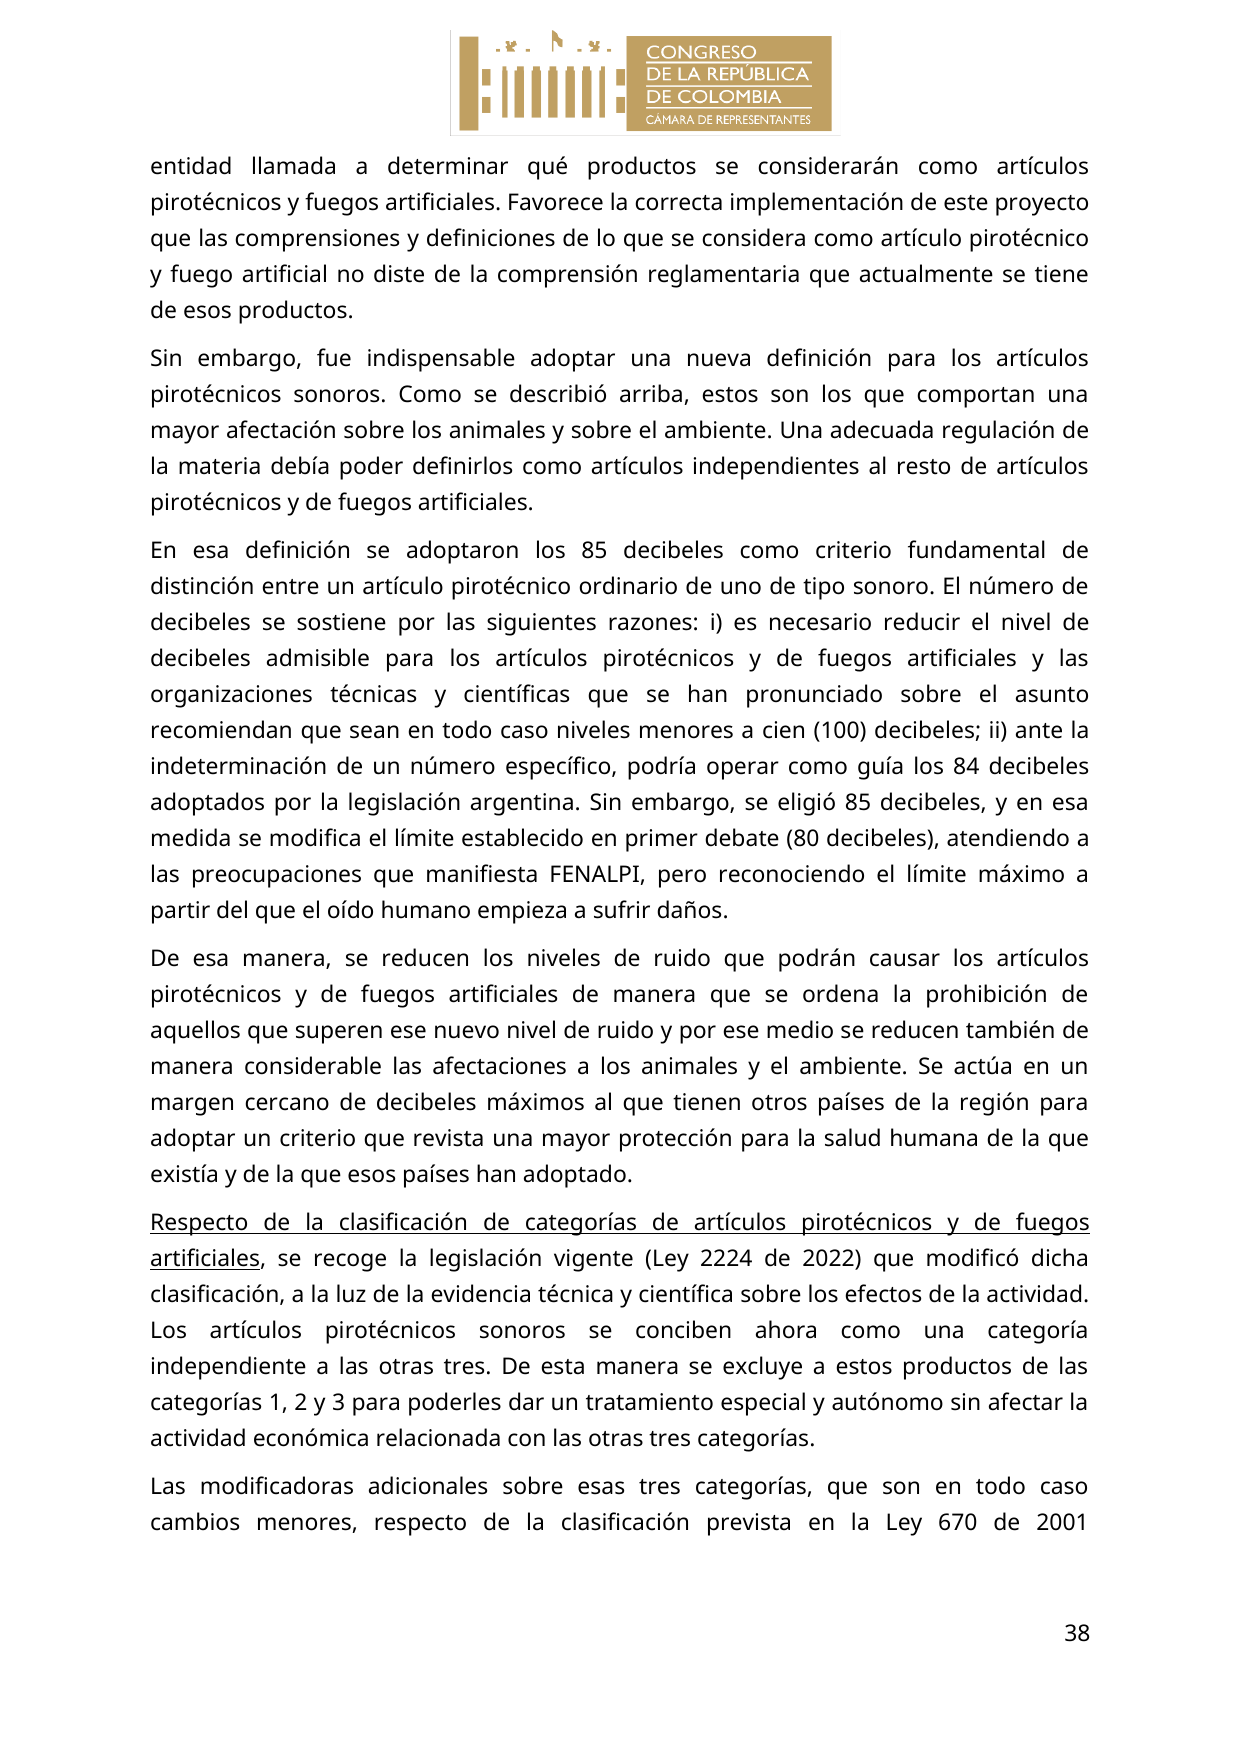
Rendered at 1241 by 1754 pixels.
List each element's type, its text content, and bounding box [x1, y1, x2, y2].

text Sin embargo, fue indispensable adoptar una nueva definición para los artículos pirotécnicos sonoros. Como se describió arriba, estos son los que comportan una mayor afectación sobre los animales y sobre el ambiente. Una adecuada regulación de la materia debía poder definirlos como artículos independientes al resto de artículos pirotécnicos y de fuegos artificiales. [150, 342, 1090, 517]
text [150, 1470, 1090, 1537]
text De esa manera, se reducen los niveles de ruido que podrán causar los artículos pirotécnicos y de fuegos artificiales de manera que se ordena la prohibición de aquellos que superen ese nuevo nivel de ruido y por ese medio se reducen también de manera considerable las afectaciones a los animales y el ambiente. Se actúa en un margen cercano de decibeles máximos al que tienen otros países de la región para adoptar un criterio que revista una mayor protección para la salud humana de la que existía y de la que esos países han adoptado. [150, 942, 1090, 1189]
picture [450, 30, 841, 136]
text En esa definición se adoptaron los 85 decibeles como criterio fundamental de distinción entre un artículo pirotécnico ordinario de uno de tipo sonoro. El número de decibeles se sostiene por las siguientes razones: i) es necesario reducir el nivel de decibeles admisible para los artículos pirotécnicos y de fuegos artificiales y las organizaciones técnicas y científicas que se han pronunciado sobre el asunto recomiendan que sean en todo caso niveles menores a cien (100) decibeles; ii) ante la indeterminación de un número específico, podría operar como guía los 84 decibeles adoptados por la legislación argentina. Sin embargo, se eligió 85 decibeles, y en esa medida se modifica el límite establecido en primer debate (80 decibeles), atendiendo a las preocupaciones que manifiesta FENALPI, pero reconociendo el límite máximo a partir del que el oído humano empieza a sufrir daños. [150, 534, 1090, 925]
text Respecto de la clasificación de categorías de artículos pirotécnicos y de fuegos artificiales, se recoge la legislación vigente (Ley 2224 de 2022) que modificó dicha clasificación, a la luz de la evidencia técnica y científica sobre los efectos de la actividad. Los artículos pirotécnicos sonoros se conciben ahora como una categoría independiente a las otras tres. De esta manera se excluye a estos productos de las categorías 1, 2 y 3 para poderles dar un tratamiento especial y autónomo sin afectar la actividad económica relacionada con las otras tres categorías. [150, 1234, 1090, 1453]
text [150, 150, 1090, 325]
